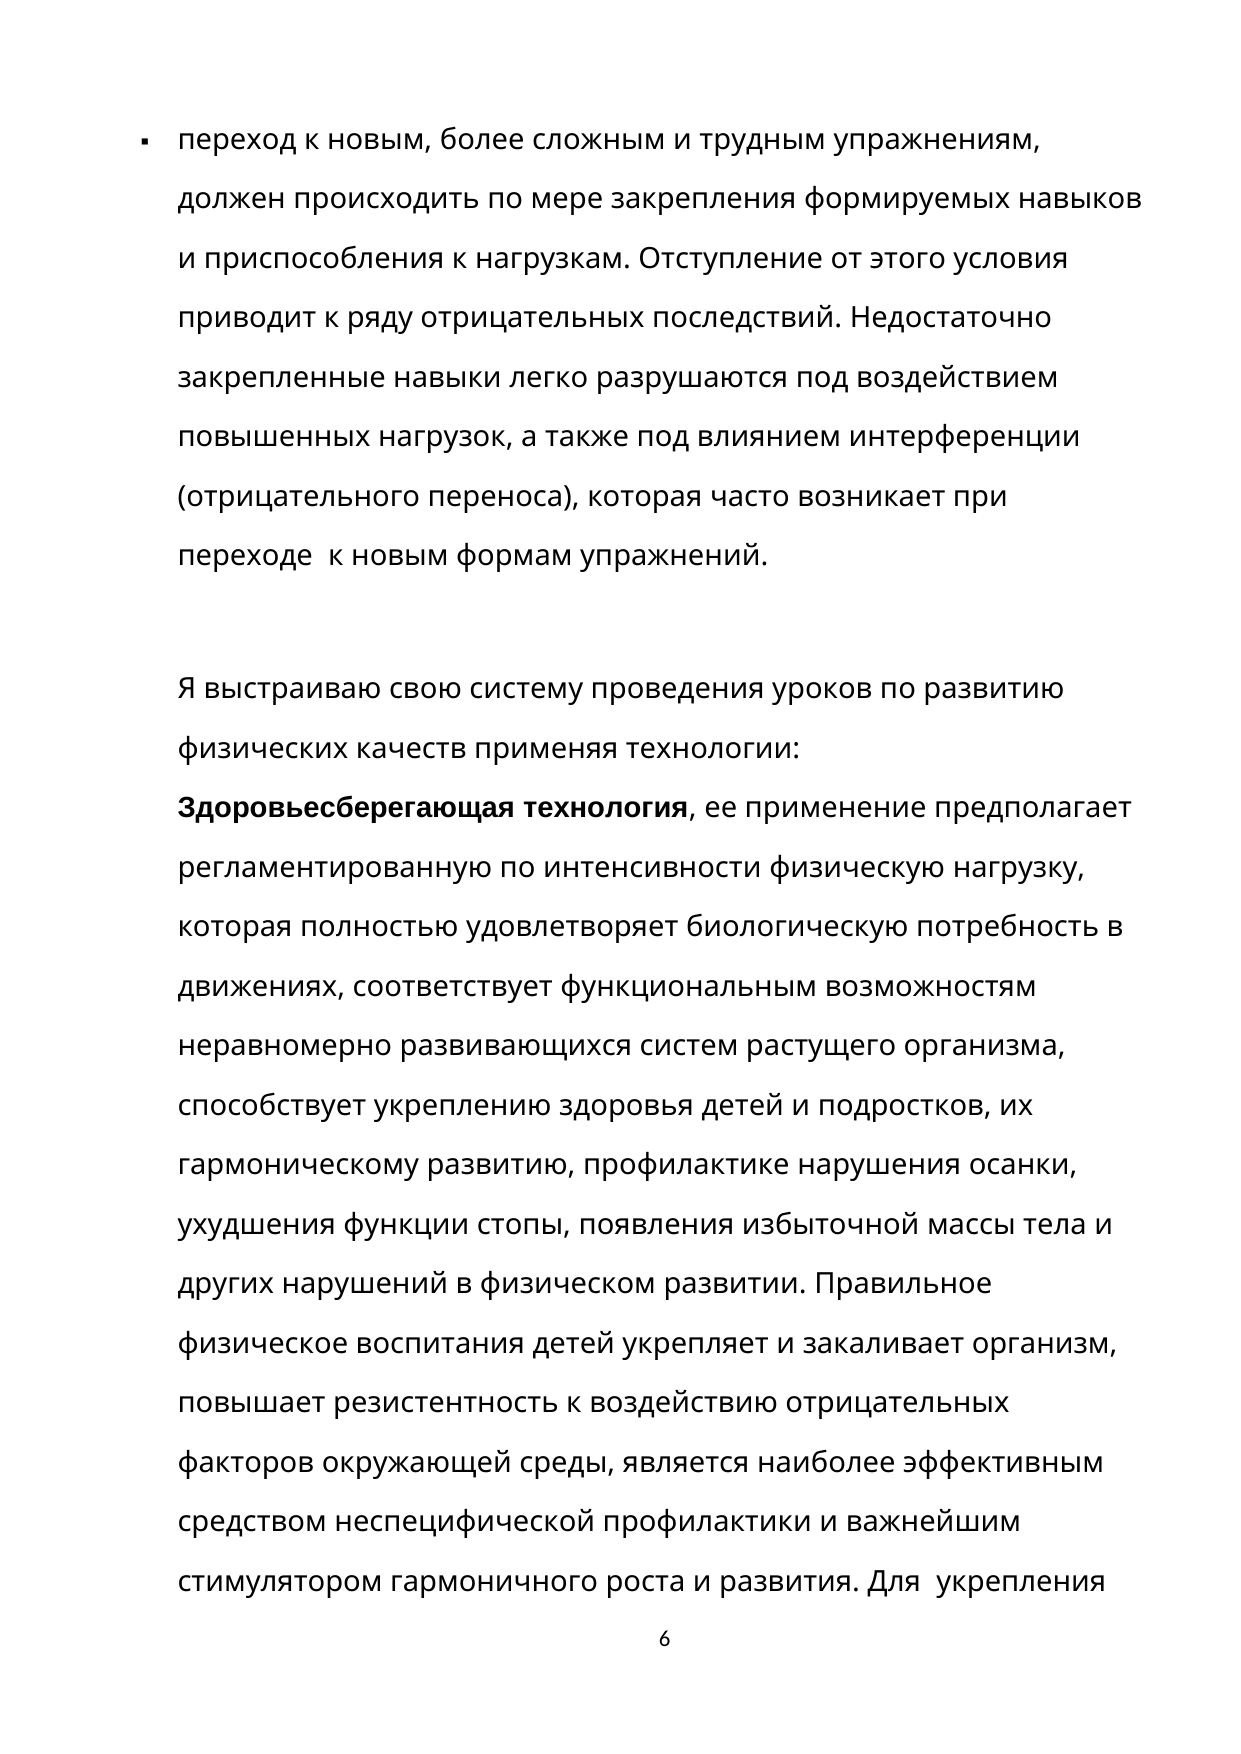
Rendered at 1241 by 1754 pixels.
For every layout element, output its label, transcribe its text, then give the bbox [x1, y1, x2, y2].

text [177, 787, 1152, 1599]
text Я выстраиваю свою систему проведения уроков по развитию физических качеств применяя технологии: [177, 668, 1152, 767]
list переход к новым, более сложным и трудным упражнениям, должен происходить по мере закрепления формируемых навыков и приспособления к нагрузкам. Отступление от этого условия приводит к ряду отрицательных последствий. Недостаточно закрепленные навыки легко разрушаются под воздействием повышенных нагрузок, а также под влиянием интерференции (отрицательного переноса), которая часто возникает при переходе к новым формам упражнений. [140, 118, 1152, 574]
